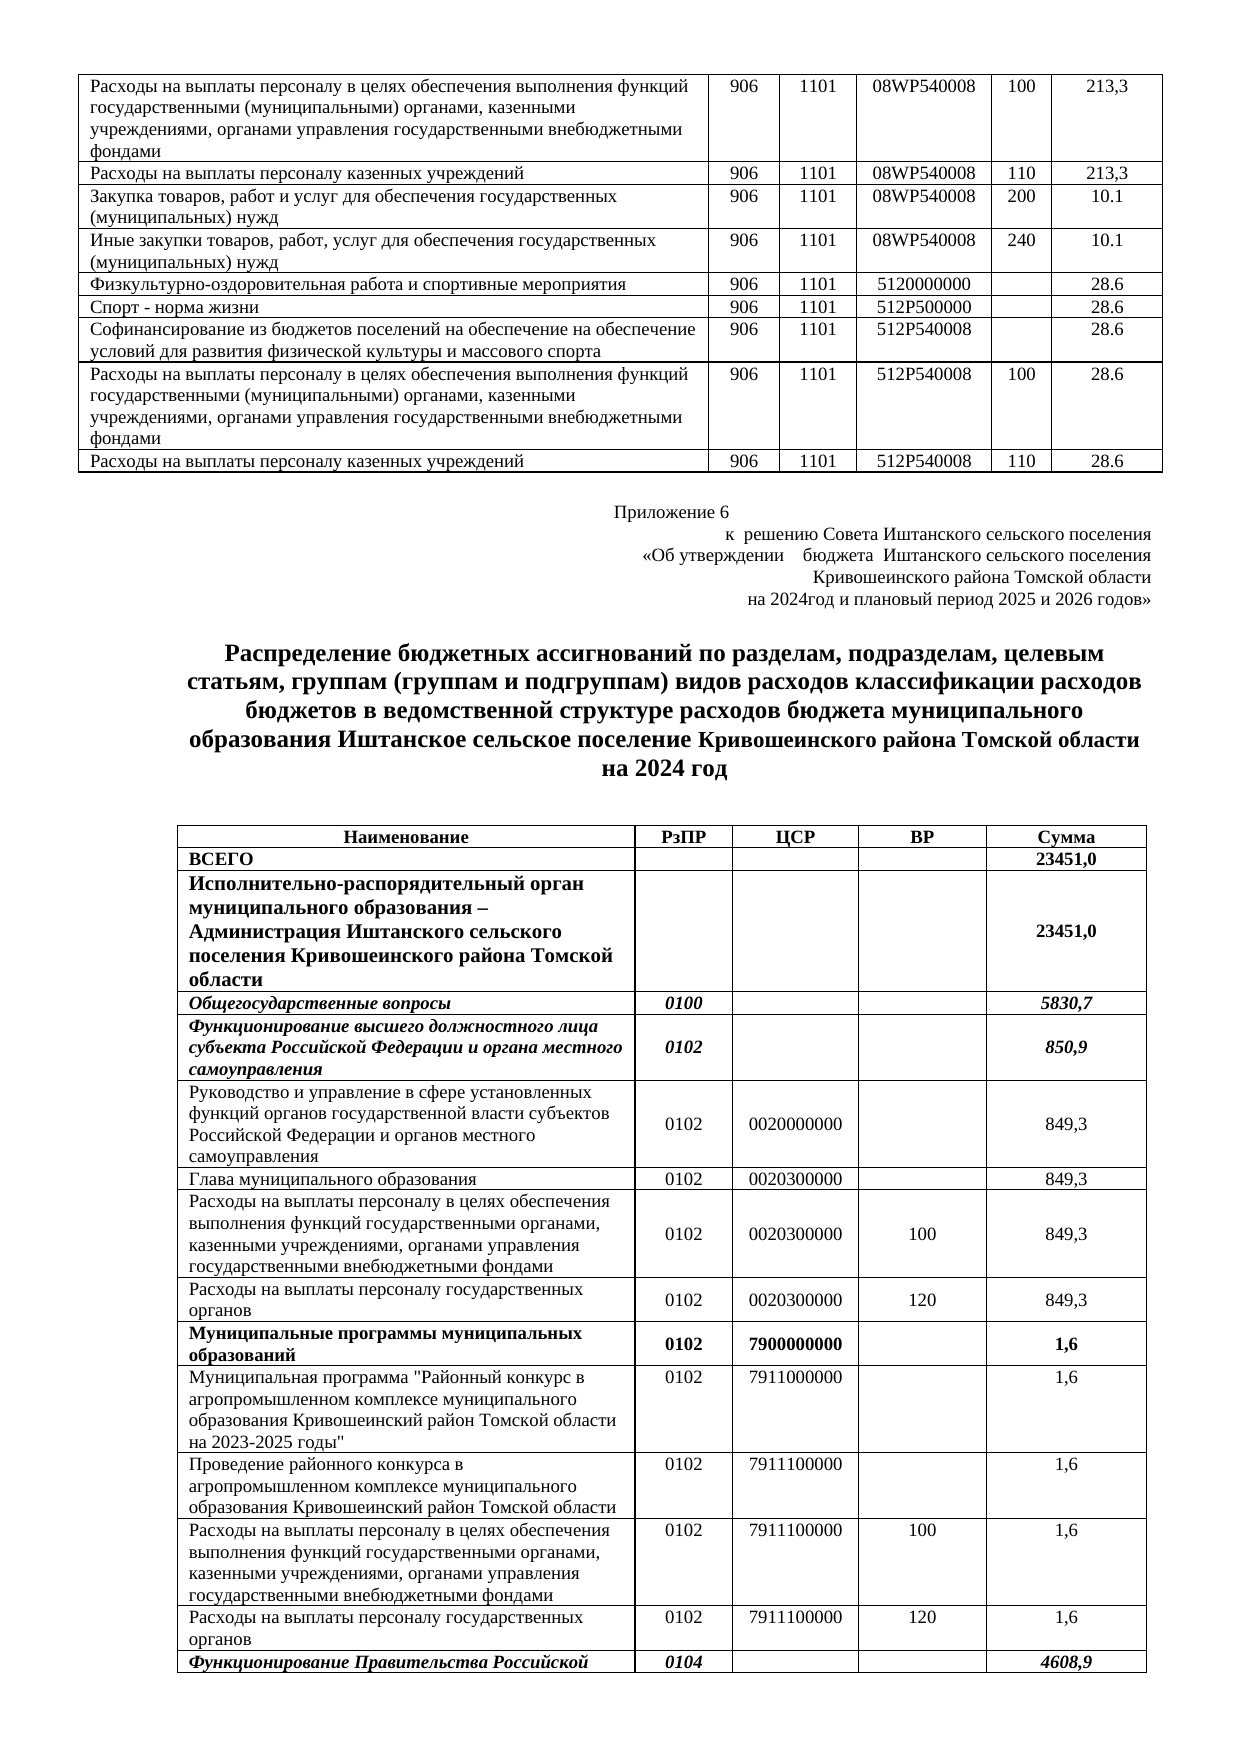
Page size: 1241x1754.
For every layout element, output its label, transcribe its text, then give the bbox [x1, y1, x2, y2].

table_cell Расходы на выплаты персоналу государственных органов [178, 1606, 634, 1649]
table_header ВР [859, 826, 986, 847]
table_cell Муниципальная программа "Районный конкурс в агропромышленном комплексе муниципального образования Кривошеинский район Томской области на 2023-2025 годы" [178, 1366, 634, 1452]
table_cell 906 [709, 296, 779, 317]
table_cell Иные закупки товаров, работ, услуг для обеспечения государственных (муниципальных) нужд [79, 229, 708, 272]
table_cell 850,9 [987, 1015, 1146, 1079]
table_cell 08WP540008 [857, 185, 991, 228]
table_cell 1101 [780, 229, 856, 272]
table_cell [859, 1322, 986, 1365]
table_cell 906 [709, 229, 779, 272]
table_cell 906 [709, 450, 779, 471]
table_cell 1101 [780, 450, 856, 471]
text Приложение 6 [177, 501, 1152, 523]
table_cell 10.1 [1052, 229, 1162, 272]
table_cell [859, 1453, 986, 1518]
text Распределение бюджетных ассигнований по разделам, подразделам, целевым статьям, группам (группам и подгруппам) видов расходов классификации расходов бюджетов в ведомственной структуре расходов бюджета муниципального образования Иштанское сельское поселение Кривошеинского района Томской области [177, 638, 1152, 753]
table_cell 849,3 [987, 1081, 1146, 1167]
table_cell [992, 273, 1051, 295]
table_cell 0100 [636, 992, 732, 1014]
table_cell 110 [992, 450, 1051, 471]
table_cell 0102 [636, 1519, 732, 1605]
table_cell [859, 1015, 986, 1079]
table_cell 100 [992, 75, 1051, 161]
table_cell [859, 871, 986, 991]
table_cell 0102 [636, 1453, 732, 1518]
table_cell 906 [709, 363, 779, 449]
table_cell 1101 [780, 363, 856, 449]
table_cell [859, 848, 986, 870]
table_cell Физкультурно-оздоровительная работа и спортивные мероприятия [79, 273, 708, 295]
table_cell [733, 1651, 858, 1672]
table_cell 23451,0 [987, 848, 1146, 870]
table_cell Расходы на выплаты персоналу в целях обеспечения выполнения функций государственными (муниципальными) органами, казенными учреждениями, органами управления государственными внебюджетными фондами [79, 363, 708, 449]
table_cell 1,6 [987, 1606, 1146, 1649]
table_cell 1101 [780, 318, 856, 361]
table_cell ВСЕГО [178, 848, 634, 870]
table_cell [733, 1015, 858, 1079]
table_cell Спорт - норма жизни [79, 296, 708, 317]
table_cell 10.1 [1052, 185, 1162, 228]
table_cell 7911100000 [733, 1453, 858, 1518]
table_cell 512Р540008 [857, 450, 991, 471]
table_cell 100 [992, 363, 1051, 449]
table_cell 849,3 [987, 1168, 1146, 1189]
table_cell 906 [709, 318, 779, 361]
table_cell [636, 848, 732, 870]
table_cell 7911000000 [733, 1366, 858, 1452]
table_cell [859, 1081, 986, 1167]
table_cell Проведение районного конкурса в агропромышленном комплексе муниципального образования Кривошеинский район Томской области [178, 1453, 634, 1518]
table_cell 906 [709, 273, 779, 295]
table_cell 120 [859, 1606, 986, 1649]
table_cell 0102 [636, 1366, 732, 1452]
text на 2024год и плановый период 2025 и 2026 годов» [177, 587, 1152, 609]
table_cell 512Р540008 [857, 318, 991, 361]
table_cell 1,6 [987, 1322, 1146, 1365]
table_cell [733, 848, 858, 870]
table_cell Закупка товаров, работ и услуг для обеспечения государственных (муниципальных) нужд [79, 185, 708, 228]
table_cell 0020300000 [733, 1190, 858, 1277]
table_cell 28.6 [1052, 363, 1162, 449]
table_cell 28.6 [1052, 450, 1162, 471]
table_cell [733, 871, 858, 991]
table_cell 110 [992, 162, 1051, 184]
table_cell 5830,7 [987, 992, 1146, 1014]
table_cell 08WP540008 [857, 162, 991, 184]
table_cell Расходы на выплаты персоналу казенных учреждений [79, 450, 708, 471]
table_cell 5120000000 [857, 273, 991, 295]
table_cell 7911100000 [733, 1519, 858, 1605]
table_cell 0102 [636, 1015, 732, 1079]
text «Об утверждении бюджета Иштанского сельского поселения [177, 544, 1152, 566]
table_cell 28.6 [1052, 273, 1162, 295]
table_cell 1,6 [987, 1519, 1146, 1605]
table_header Сумма [987, 826, 1146, 847]
table_cell Руководство и управление в сфере установленных функций органов государственной власти субъектов Российской Федерации и органов местного самоуправления [178, 1081, 634, 1167]
table_cell Расходы на выплаты персоналу казенных учреждений [79, 162, 708, 184]
table_cell 1101 [780, 75, 856, 161]
table_cell [859, 1168, 986, 1189]
table_cell 213,3 [1052, 162, 1162, 184]
table_cell 100 [859, 1190, 986, 1277]
table_cell 906 [709, 162, 779, 184]
table_cell Глава муниципального образования [178, 1168, 634, 1189]
table_cell Расходы на выплаты персоналу государственных органов [178, 1278, 634, 1321]
table_cell 0020300000 [733, 1168, 858, 1189]
table_cell 849,3 [987, 1278, 1146, 1321]
table_cell 0102 [636, 1190, 732, 1277]
table_cell 100 [859, 1519, 986, 1605]
table_cell 28.6 [1052, 318, 1162, 361]
table_cell 1,6 [987, 1453, 1146, 1518]
table_cell 0102 [636, 1278, 732, 1321]
table_cell 512Р500000 [857, 296, 991, 317]
table_cell 120 [859, 1278, 986, 1321]
text на 2024 год [177, 753, 1152, 781]
table_cell 1,6 [987, 1366, 1146, 1452]
table_cell [636, 871, 732, 991]
table_cell Функционирование высшего должностного лица субъекта Российской Федерации и органа местного самоуправления [178, 1015, 634, 1079]
table_header РзПР [636, 826, 732, 847]
table_cell 0102 [636, 1606, 732, 1649]
table_cell 7900000000 [733, 1322, 858, 1365]
table_header ЦСР [733, 826, 858, 847]
table_cell Муниципальные программы муниципальных образований [178, 1322, 634, 1365]
table_cell 1101 [780, 162, 856, 184]
table_cell 512Р540008 [857, 363, 991, 449]
table_cell [859, 1366, 986, 1452]
table_cell 0102 [636, 1168, 732, 1189]
table_cell 0020300000 [733, 1278, 858, 1321]
table_cell [859, 992, 986, 1014]
table_cell 906 [709, 75, 779, 161]
table_cell Общегосударственные вопросы [178, 992, 634, 1014]
table_cell 08WP540008 [857, 75, 991, 161]
table_cell 7911100000 [733, 1606, 858, 1649]
table_cell [859, 1651, 986, 1672]
table_cell 906 [709, 185, 779, 228]
table_cell 28.6 [1052, 296, 1162, 317]
table_cell Расходы на выплаты персоналу в целях обеспечения выполнения функций государственными (муниципальными) органами, казенными учреждениями, органами управления государственными внебюджетными фондами [79, 75, 708, 161]
text Кривошеинского района Томской области [177, 566, 1152, 587]
table_cell 0020000000 [733, 1081, 858, 1167]
table_cell 213,3 [1052, 75, 1162, 161]
table_cell Софинансирование из бюджетов поселений на обеспечение на обеспечение условий для развития физической культуры и массового спорта [79, 318, 708, 361]
table_cell [992, 318, 1051, 361]
table_cell [733, 992, 858, 1014]
table_cell [992, 296, 1051, 317]
table_cell 23451,0 [987, 871, 1146, 991]
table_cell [178, 1651, 634, 1672]
table_cell 0104 [636, 1651, 732, 1672]
table_header Наименование [178, 826, 634, 847]
table_cell Исполнительно-распорядительный орган муниципального образования – Администрация Иштанского сельского поселения Кривошеинского района Томской области [178, 871, 634, 991]
table_cell 200 [992, 185, 1051, 228]
table_cell 0102 [636, 1081, 732, 1167]
table_cell 240 [992, 229, 1051, 272]
table_cell 1101 [780, 273, 856, 295]
table_cell 849,3 [987, 1190, 1146, 1277]
table_cell 1101 [780, 296, 856, 317]
table_cell 08WP540008 [857, 229, 991, 272]
text к решению Совета Иштанского сельского поселения [177, 523, 1152, 544]
table_cell 1101 [780, 185, 856, 228]
table_cell 4608,9 [987, 1651, 1146, 1672]
table_cell 0102 [636, 1322, 732, 1365]
